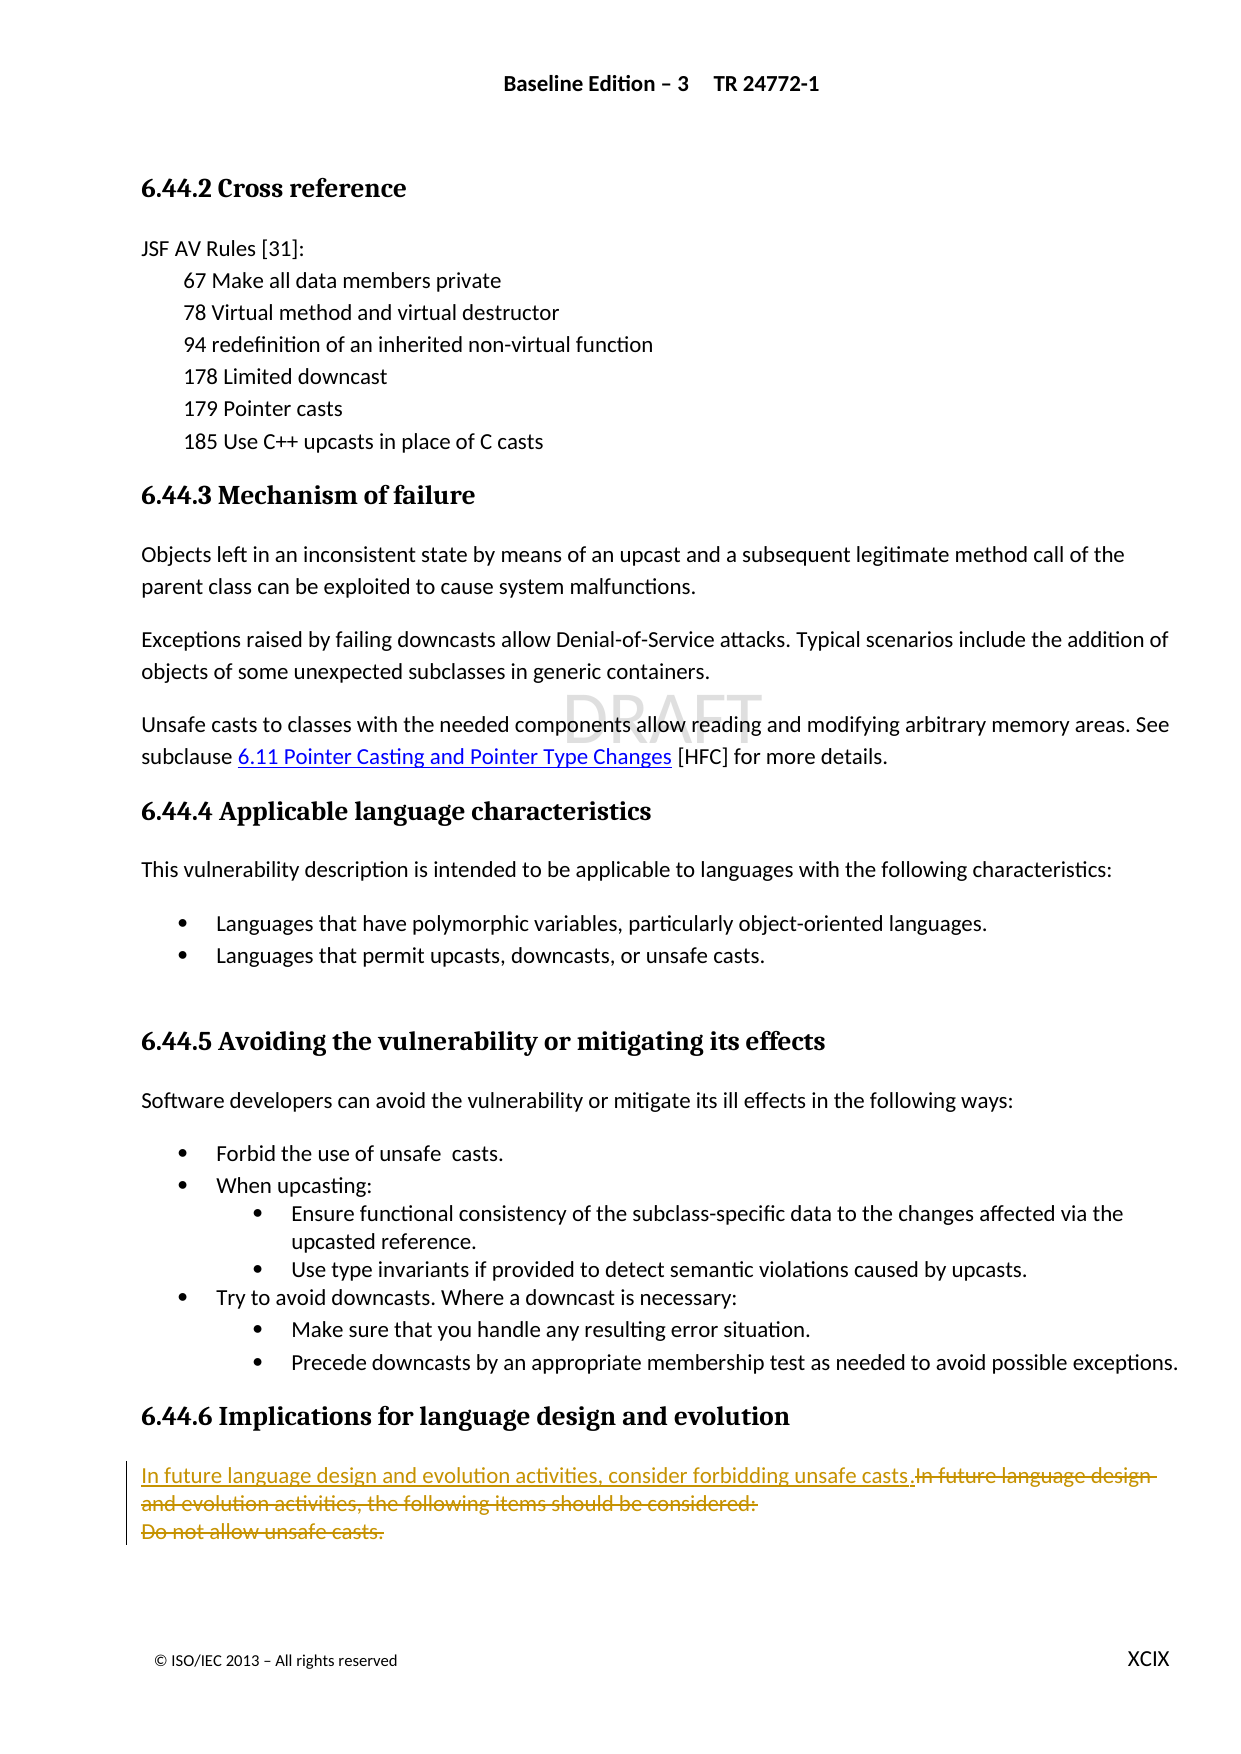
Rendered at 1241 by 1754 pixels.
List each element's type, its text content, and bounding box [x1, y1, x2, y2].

list Use type invariants if provided to detect semantic violations caused by upcasts. [253, 1255, 1182, 1283]
list Precede downcasts by an appropriate membership test as needed to avoid possible exceptions. [253, 1348, 1182, 1376]
subtitle 6.44.5 Avoiding the vulnerability or mitigating its effects [141, 1026, 1182, 1057]
text Exceptions raised by failing downcasts allow Denial-of-Service attacks. Typical scenarios include the addition of objects of some unexpected subclasses in generic containers. [141, 625, 1182, 685]
text 94 redefinition of an inherited non-virtual function [183, 330, 1182, 358]
list Make sure that you handle any resulting error situation. [253, 1316, 1182, 1344]
text 78 Virtual method and virtual destructor [183, 298, 1182, 326]
subtitle 6.44.2 Cross reference [141, 173, 1182, 205]
list Languages that have polymorphic variables, particularly object-oriented languages. [178, 909, 1182, 937]
text 67 Make all data members private [183, 266, 1182, 294]
list Try to avoid downcasts. Where a downcast is necessary: [178, 1283, 1182, 1311]
text 179 Pointer casts [183, 394, 1182, 423]
text JSF AV Rules [31]: [141, 234, 1182, 262]
list When upcasting: [178, 1171, 1182, 1199]
list Ensure functional consistency of the subclass-specific data to the changes affected via the upcasted reference. [253, 1199, 1182, 1255]
subtitle 6.44.4 Applicable language characteristics [141, 796, 1182, 827]
text This vulnerability description is intended to be applicable to languages with the following characteristics: [141, 856, 1182, 884]
text Objects left in an inconsistent state by means of an upcast and a subsequent legitimate method call of the parent class can be exploited to cause system malfunctions. [141, 540, 1182, 600]
text 185 Use C++ upcasts in place of C casts [183, 427, 1182, 455]
subtitle 6.44.3 Mechanism of failure [141, 480, 1182, 511]
text Software developers can avoid the vulnerability or mitigate its ill effects in the following ways: [141, 1086, 1182, 1114]
text Unsafe casts to classes with the needed components allow reading and modifying arbitrary memory areas. See subclause 6.11 Pointer Casting and Pointer Type Changes [HFC] for more details. [141, 710, 1182, 771]
subtitle 6.44.6 Implications for language design and evolution [141, 1401, 1182, 1432]
list Languages that permit upcasts, downcasts, or unsafe casts. [178, 941, 1182, 969]
list Forbid the use of unsafe casts. [178, 1139, 1182, 1167]
text 178 Limited downcast [183, 362, 1182, 390]
